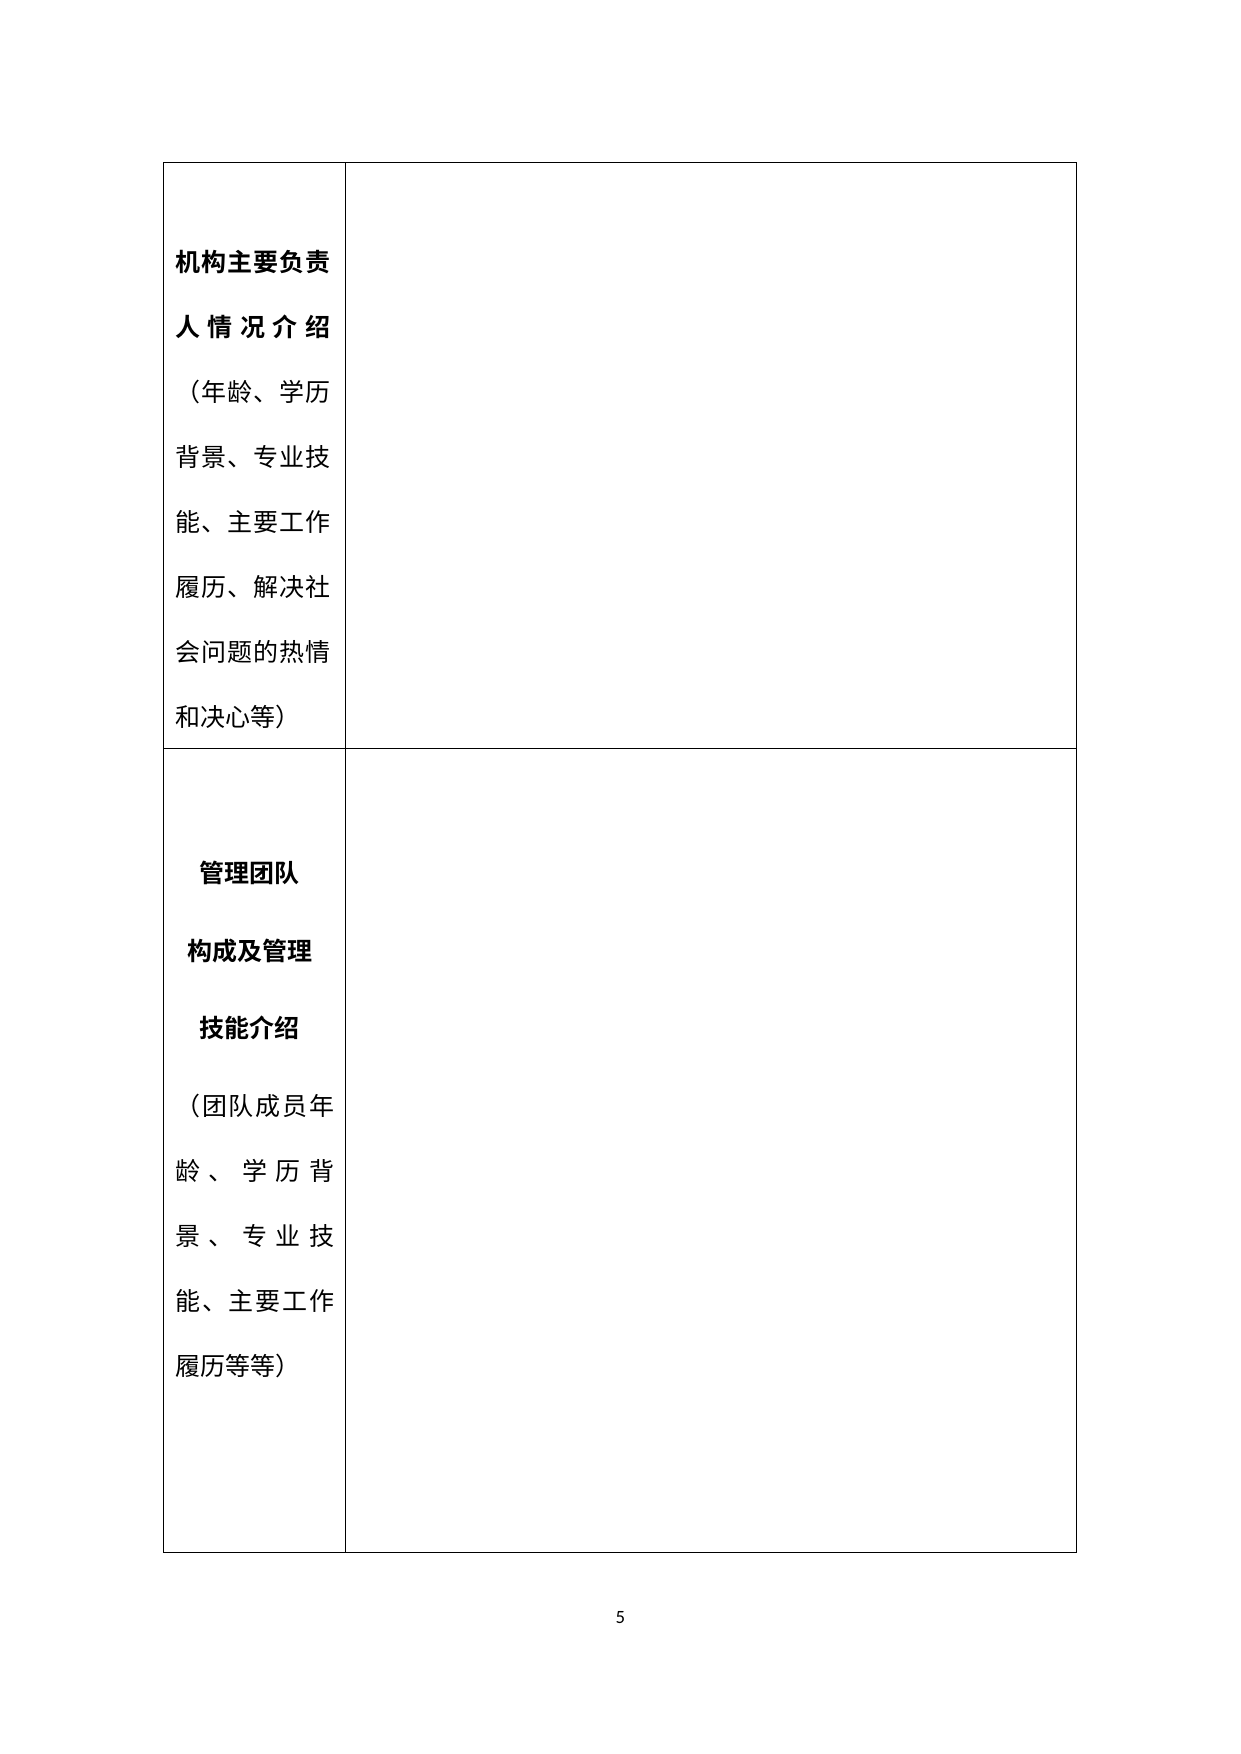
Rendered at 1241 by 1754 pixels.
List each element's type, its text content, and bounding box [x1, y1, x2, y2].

table_cell [346, 749, 1076, 1552]
table_cell 管理团队 构成及管理 技能介绍 （团队成员年龄、学历背景、专业技能、主要工作履历等等） [164, 749, 345, 1552]
table_cell 机构主要负责人情况介绍（年龄、学历背景、专业技能、主要工作履历、解决社会问题的热情和决心等） [164, 163, 345, 748]
table_cell [346, 163, 1076, 748]
